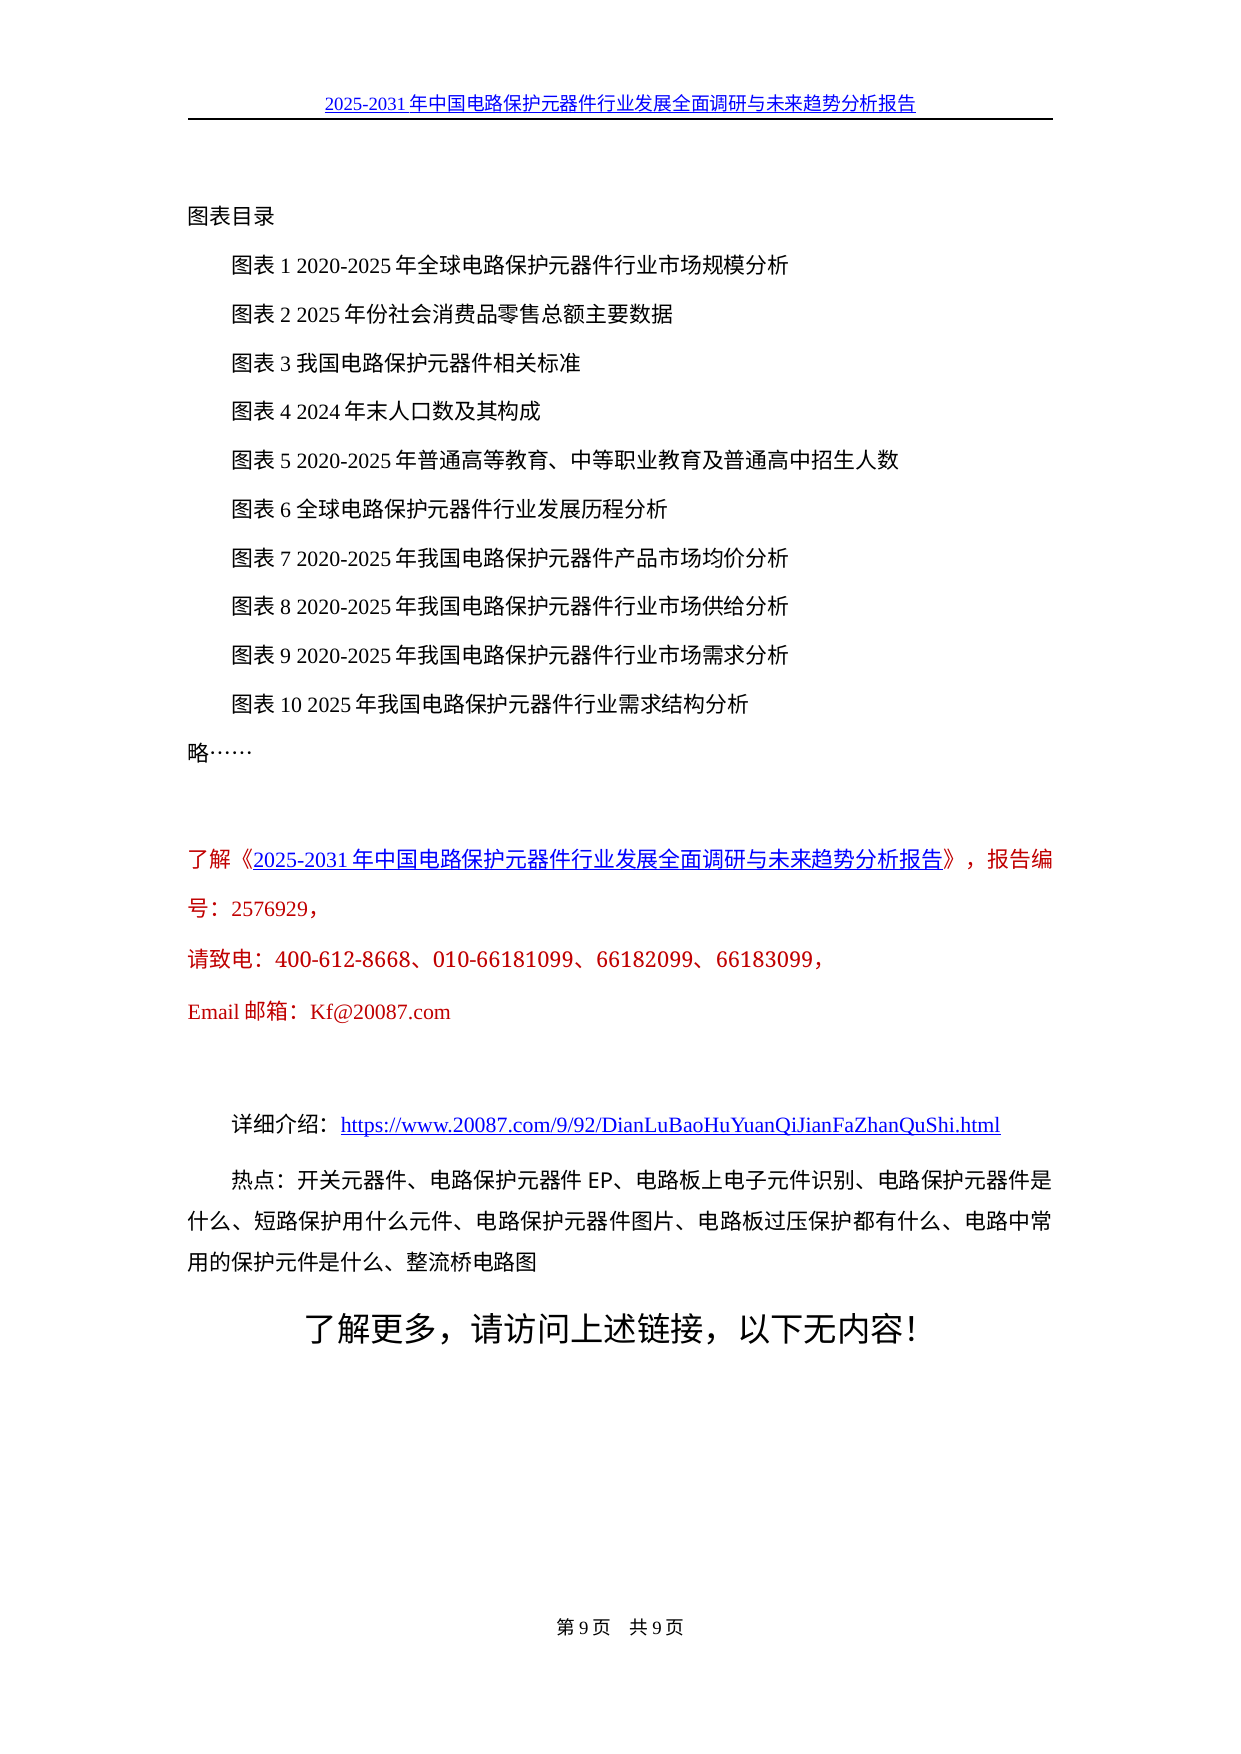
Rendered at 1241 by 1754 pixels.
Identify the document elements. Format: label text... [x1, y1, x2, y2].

text 了解《2025-2031年中国电路保护元器件行业发展全面调研与未来趋势分析报告》，报告编号：2576929， [187, 842, 1053, 923]
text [187, 150, 1053, 768]
text 详细介绍：https://www.20087.com/9/92/DianLuBaoHuYuanQiJianFaZhanQuShi.html [187, 1106, 1053, 1139]
text Email邮箱：Kf@20087.com [187, 993, 1053, 1026]
title 了解更多，请访问上述链接，以下无内容！ [187, 1294, 1053, 1359]
text 热点：开关元器件、电路保护元器件EP、电路板上电子元件识别、电路保护元器件是什么、短路保护用什么元件、电路保护元器件图片、电路板过压保护都有什么、电路中常用的保护元件是什么、整流桥电路图 [187, 1163, 1053, 1277]
text 请致电：400-612-8668、010-66181099、66182099、66183099， [187, 942, 1053, 974]
